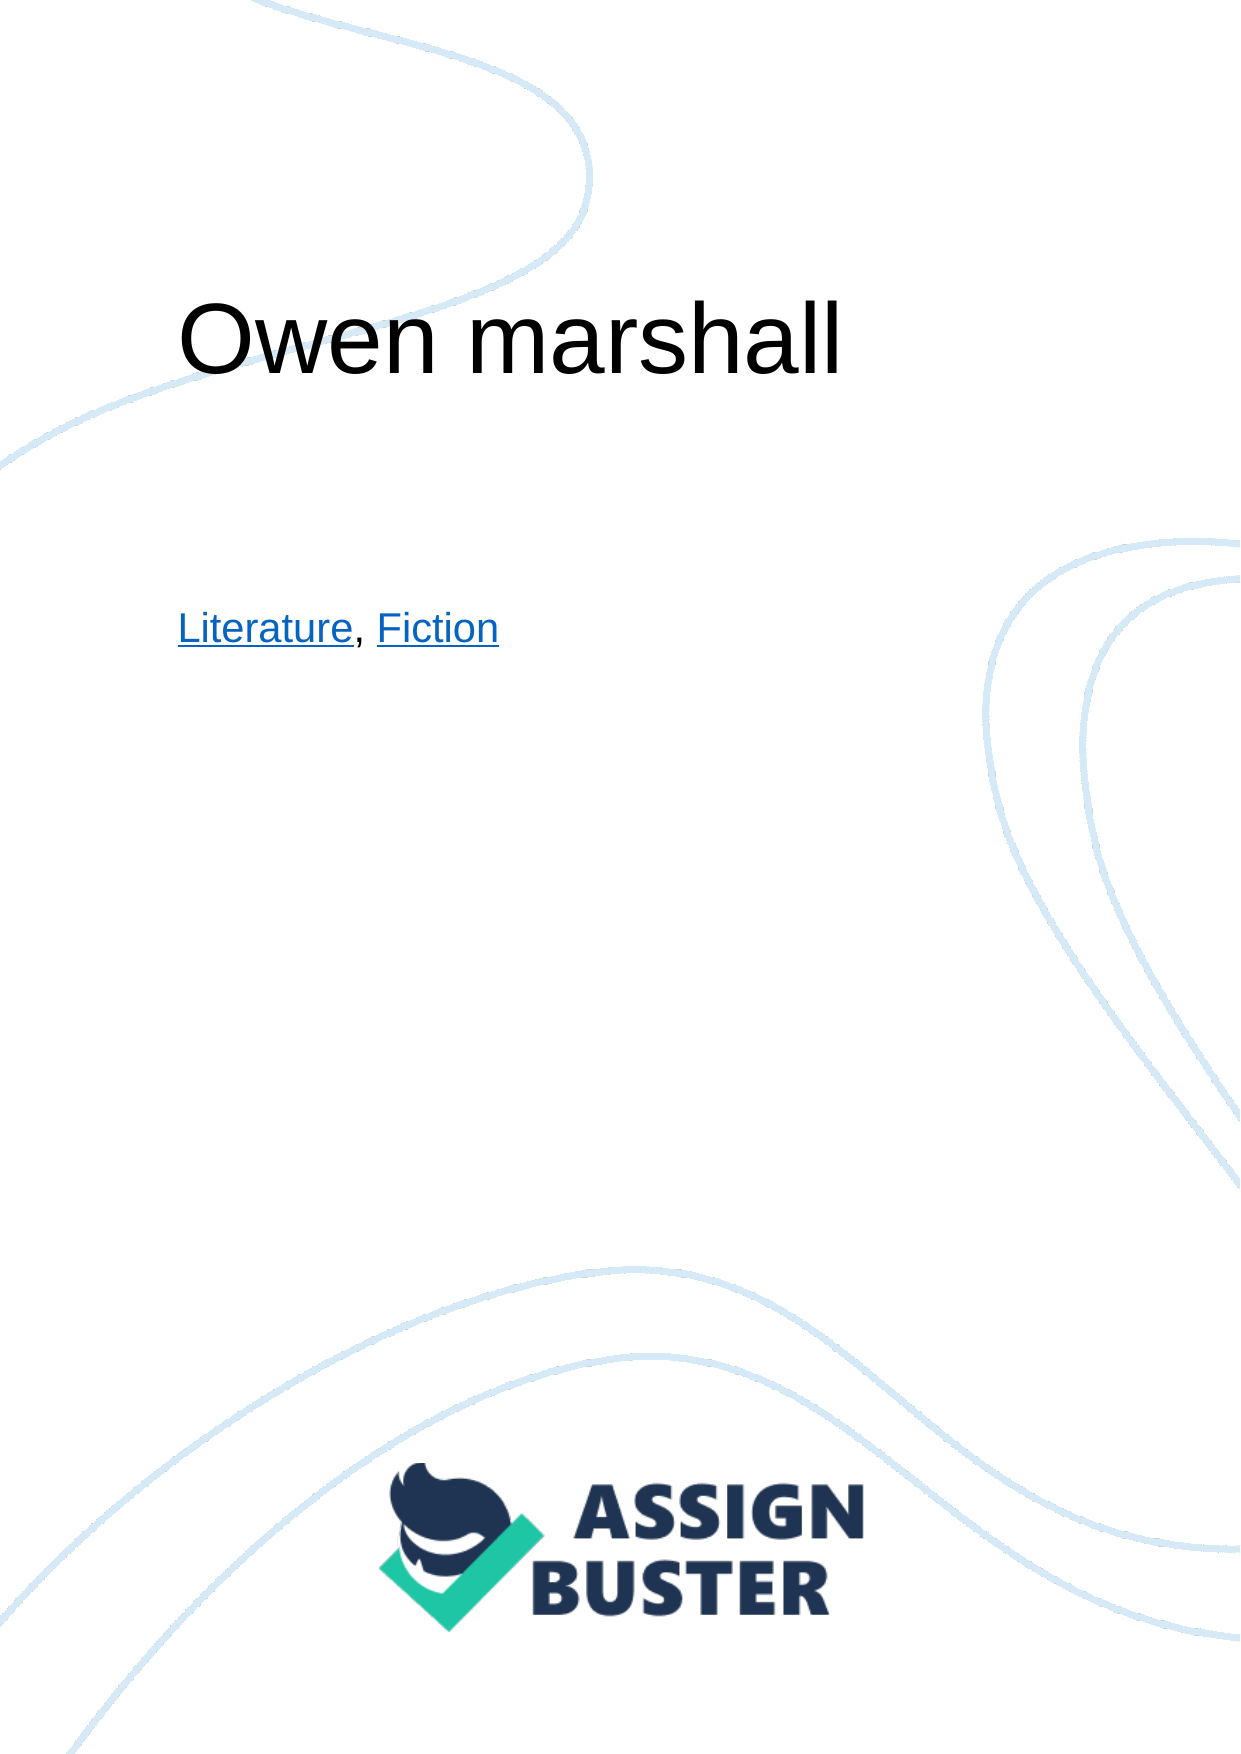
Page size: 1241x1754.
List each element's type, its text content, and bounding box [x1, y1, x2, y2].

text Literature, Fiction [177, 604, 1152, 652]
picture [0, 0, 1241, 1754]
subtitle Owen marshall [177, 279, 1152, 394]
